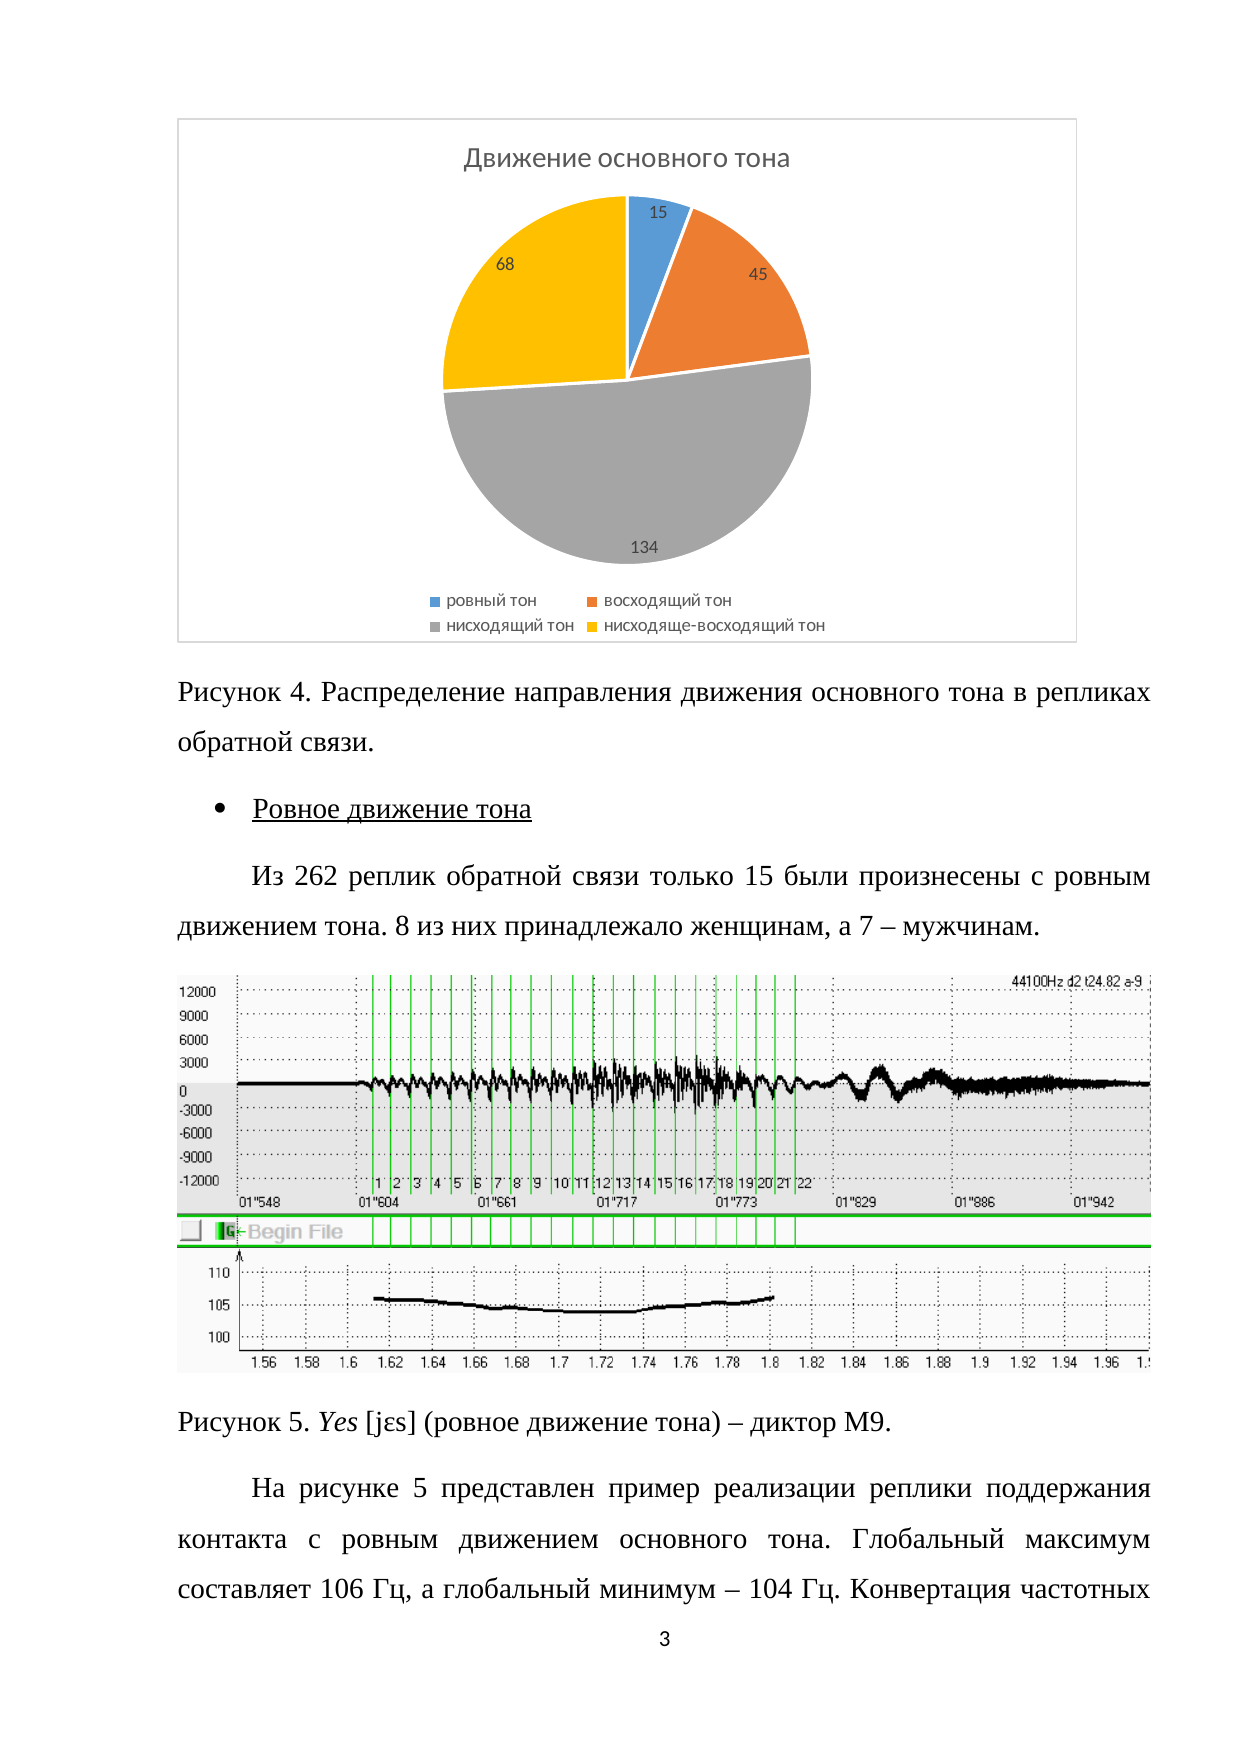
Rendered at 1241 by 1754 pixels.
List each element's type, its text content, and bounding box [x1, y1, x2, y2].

list Ровное движение тона [215, 791, 1152, 825]
text Из 262 реплик обратной связи только 15 были произнесены с ровным движением тона. 8 из них принадлежало женщинам, а 7 – мужчинам. [177, 858, 1152, 942]
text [177, 1471, 1152, 1605]
text Рисунок 4. Распределение направления движения основного тона в репликах обратной связи. [177, 674, 1152, 758]
text Рисунок 5. Yes [jɛs] (ровное движение тона) – диктор М9. [177, 1404, 1152, 1437]
picture [177, 975, 1151, 1373]
